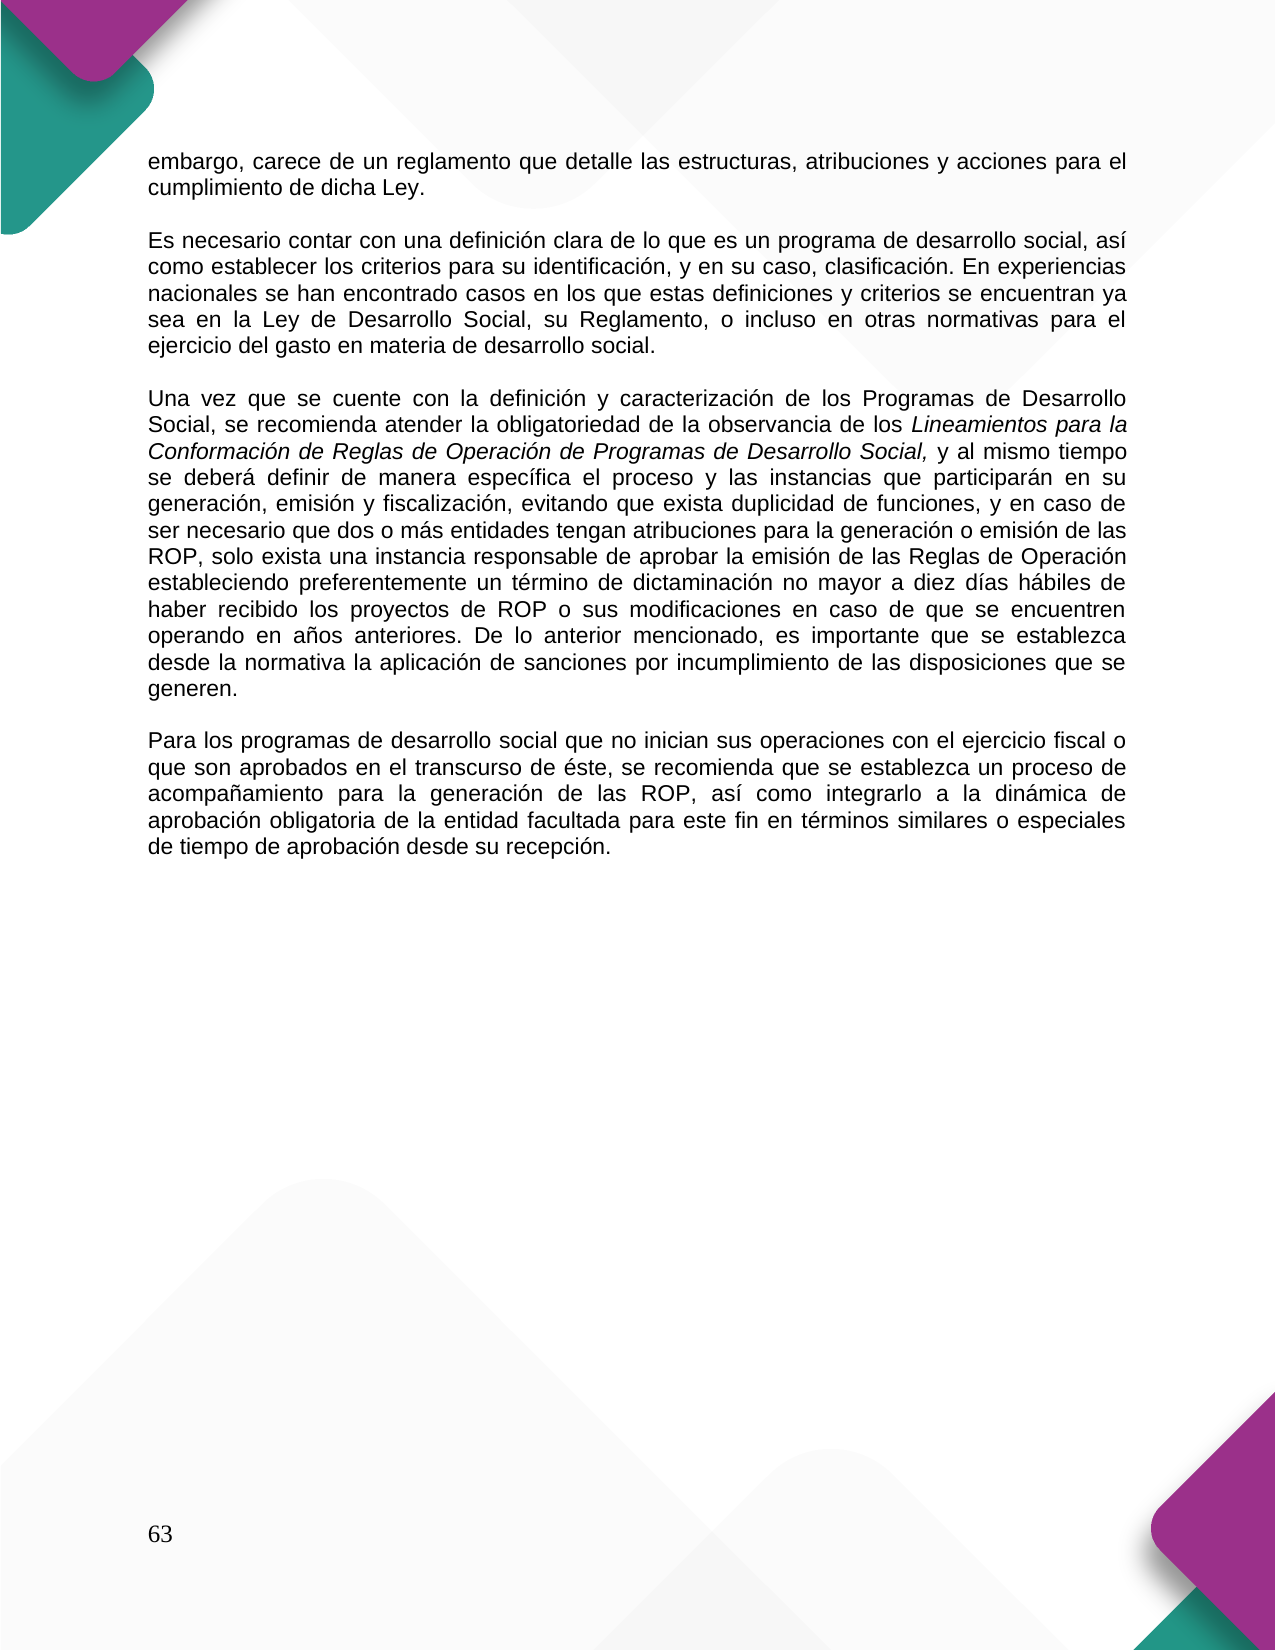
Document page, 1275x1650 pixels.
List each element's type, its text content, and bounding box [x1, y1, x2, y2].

text Para los programas de desarrollo social que no inician sus operaciones con el ejercicio fiscal o que son aprobados en el transcurso de éste, se recomienda que se establezca un proceso de acompañamiento para la generación de las ROP, así como integrarlo a la dinámica de aprobación obligatoria de la entidad facultada para este fin en términos similares o especiales de tiempo de aprobación desde su recepción. [148, 727, 1127, 859]
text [148, 148, 1127, 200]
text Es necesario contar con una definición clara de lo que es un programa de desarrollo social, así como establecer los criterios para su identificación, y en su caso, clasificación. En experiencias nacionales se han encontrado casos en los que estas definiciones y criterios se encuentran ya sea en la Ley de Desarrollo Social, su Reglamento, o incluso en otras normativas para el ejercicio del gasto en materia de desarrollo social. [148, 227, 1127, 358]
picture [0, 0, 1275, 1650]
text Una vez que se cuente con la definición y caracterización de los Programas de Desarrollo Social, se recomienda atender la obligatoriedad de la observancia de los Lineamientos para la Conformación de Reglas de Operación de Programas de Desarrollo Social, y al mismo tiempo se deberá definir de manera específica el proceso y las instancias que participarán en su generación, emisión y fiscalización, evitando que exista duplicidad de funciones, y en caso de ser necesario que dos o más entidades tengan atribuciones para la generación o emisión de las ROP, solo exista una instancia responsable de aprobar la emisión de las Reglas de Operación estableciendo preferentemente un término de dictaminación no mayor a diez días hábiles de haber recibido los proyectos de ROP o sus modificaciones en caso de que se encuentren operando en años anteriores. De lo anterior mencionado, es importante que se establezca desde la normativa la aplicación de sanciones por incumplimiento de las disposiciones que se generen. [148, 385, 1127, 701]
